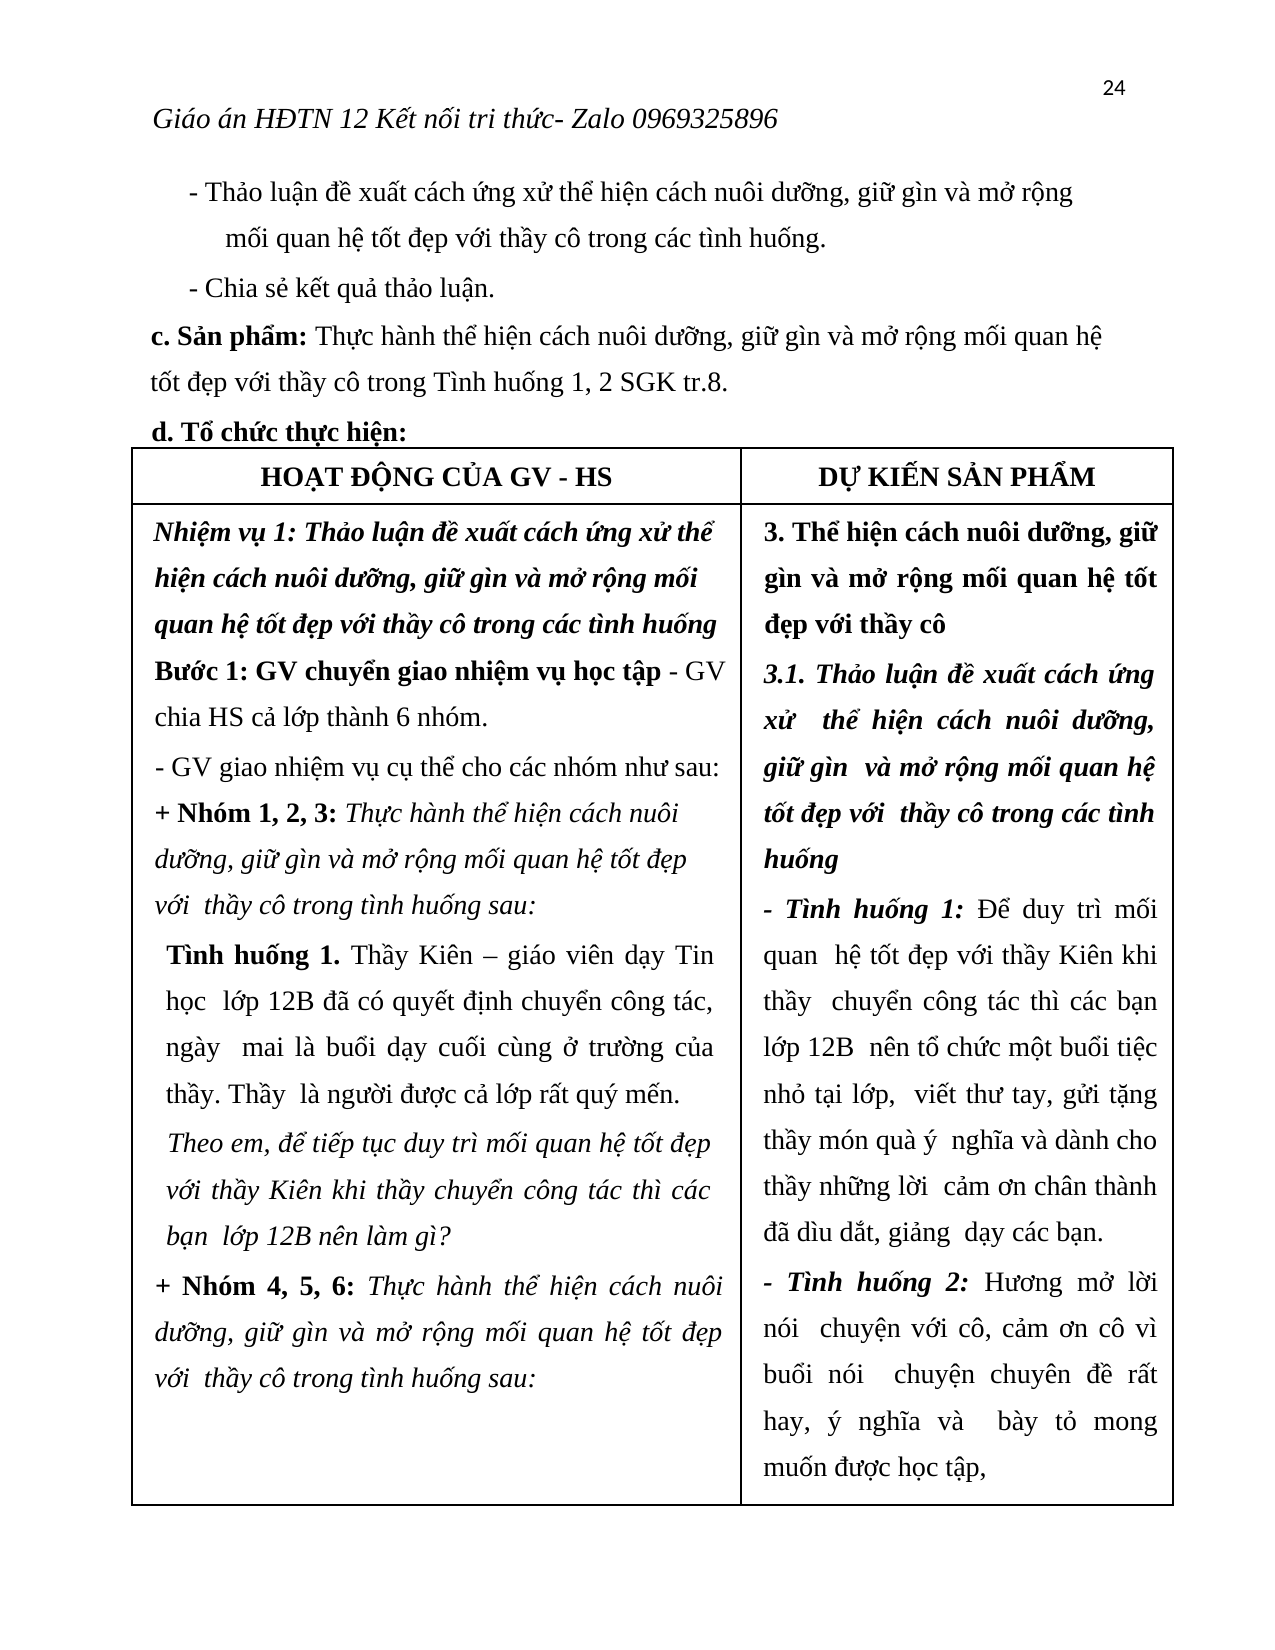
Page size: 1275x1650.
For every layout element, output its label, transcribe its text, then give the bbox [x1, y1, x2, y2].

text c. Sản phẩm: Thực hành thể hiện cách nuôi dưỡng, giữ gìn và mở rộng mối quan hệ tốt đẹp với thầy cô trong Tình huống 1, 2 SGK tr.8. [150, 319, 1131, 398]
table_cell 3. Thể hiện cách nuôi dưỡng, giữ gìn và mở rộng mối quan hệ tốt đẹp với thầy cô 3.1. Thảo luận đề xuất cách ứng xử thể hiện cách nuôi dưỡng, giữ gìn và mở rộng mối quan hệ tốt đẹp với thầy cô trong các tình huống - Tình huống 1: Để duy trì mối quan hệ tốt đẹp với thầy Kiên khi thầy chuyển công tác thì các bạn lớp 12B nên tổ chức một buổi tiệc nhỏ tại lớp, viết thư tay, gửi tặng thầy món quà ý nghĩa và dành cho thầy những lời cảm ơn chân thành đã dìu dắt, giảng dạy các bạn. - Tình huống 2: Hương mở lời nói chuyện với cô, cảm ơn cô vì buổi nói chuyện chuyên đề rất hay, ý nghĩa và bày tỏ mong muốn được học tập, [742, 505, 1172, 1504]
text 24 [131, 73, 1125, 101]
table_header DỰ KIẾN SẢN PHẨM [742, 449, 1172, 503]
table_header HOẠT ĐỘNG CỦA GV - HS [133, 449, 740, 503]
text - Thảo luận đề xuất cách ứng xử thể hiện cách nuôi dưỡng, giữ gìn và mở rộng mối quan hệ tốt đẹp với thầy cô trong các tình huống. [188, 175, 1131, 254]
text d. Tổ chức thực hiện: [151, 415, 1172, 447]
text - Chia sẻ kết quả thảo luận. [188, 271, 1172, 303]
table_cell Nhiệm vụ 1: Thảo luận đề xuất cách ứng xử thể hiện cách nuôi dưỡng, giữ gìn và mở rộng mối quan hệ tốt đẹp với thầy cô trong các tình huống Bước 1: GV chuyển giao nhiệm vụ học tập - GV chia HS cả lớp thành 6 nhóm. - GV giao nhiệm vụ cụ thể cho các nhóm như sau: + Nhóm 1, 2, 3: Thực hành thể hiện cách nuôi dưỡng, giữ gìn và mở rộng mối quan hệ tốt đẹp với thầy cô trong tình huống sau: Tình huống 1. Thầy Kiên – giáo viên dạy Tin học lớp 12B đã có quyết định chuyển công tác, ngày mai là buổi dạy cuối cùng ở trường của thầy. Thầy là người được cả lớp rất quý mến. Theo em, để tiếp tục duy trì mối quan hệ tốt đẹp với thầy Kiên khi thầy chuyển công tác thì các bạn lớp 12B nên làm gì? + Nhóm 4, 5, 6: Thực hành thể hiện cách nuôi dưỡng, giữ gìn và mở rộng mối quan hệ tốt đẹp với thầy cô trong tình huống sau: [133, 505, 740, 1504]
text Giáo án HĐTN 12 Kết nối tri thức- Zalo 0969325896 [152, 101, 1172, 134]
